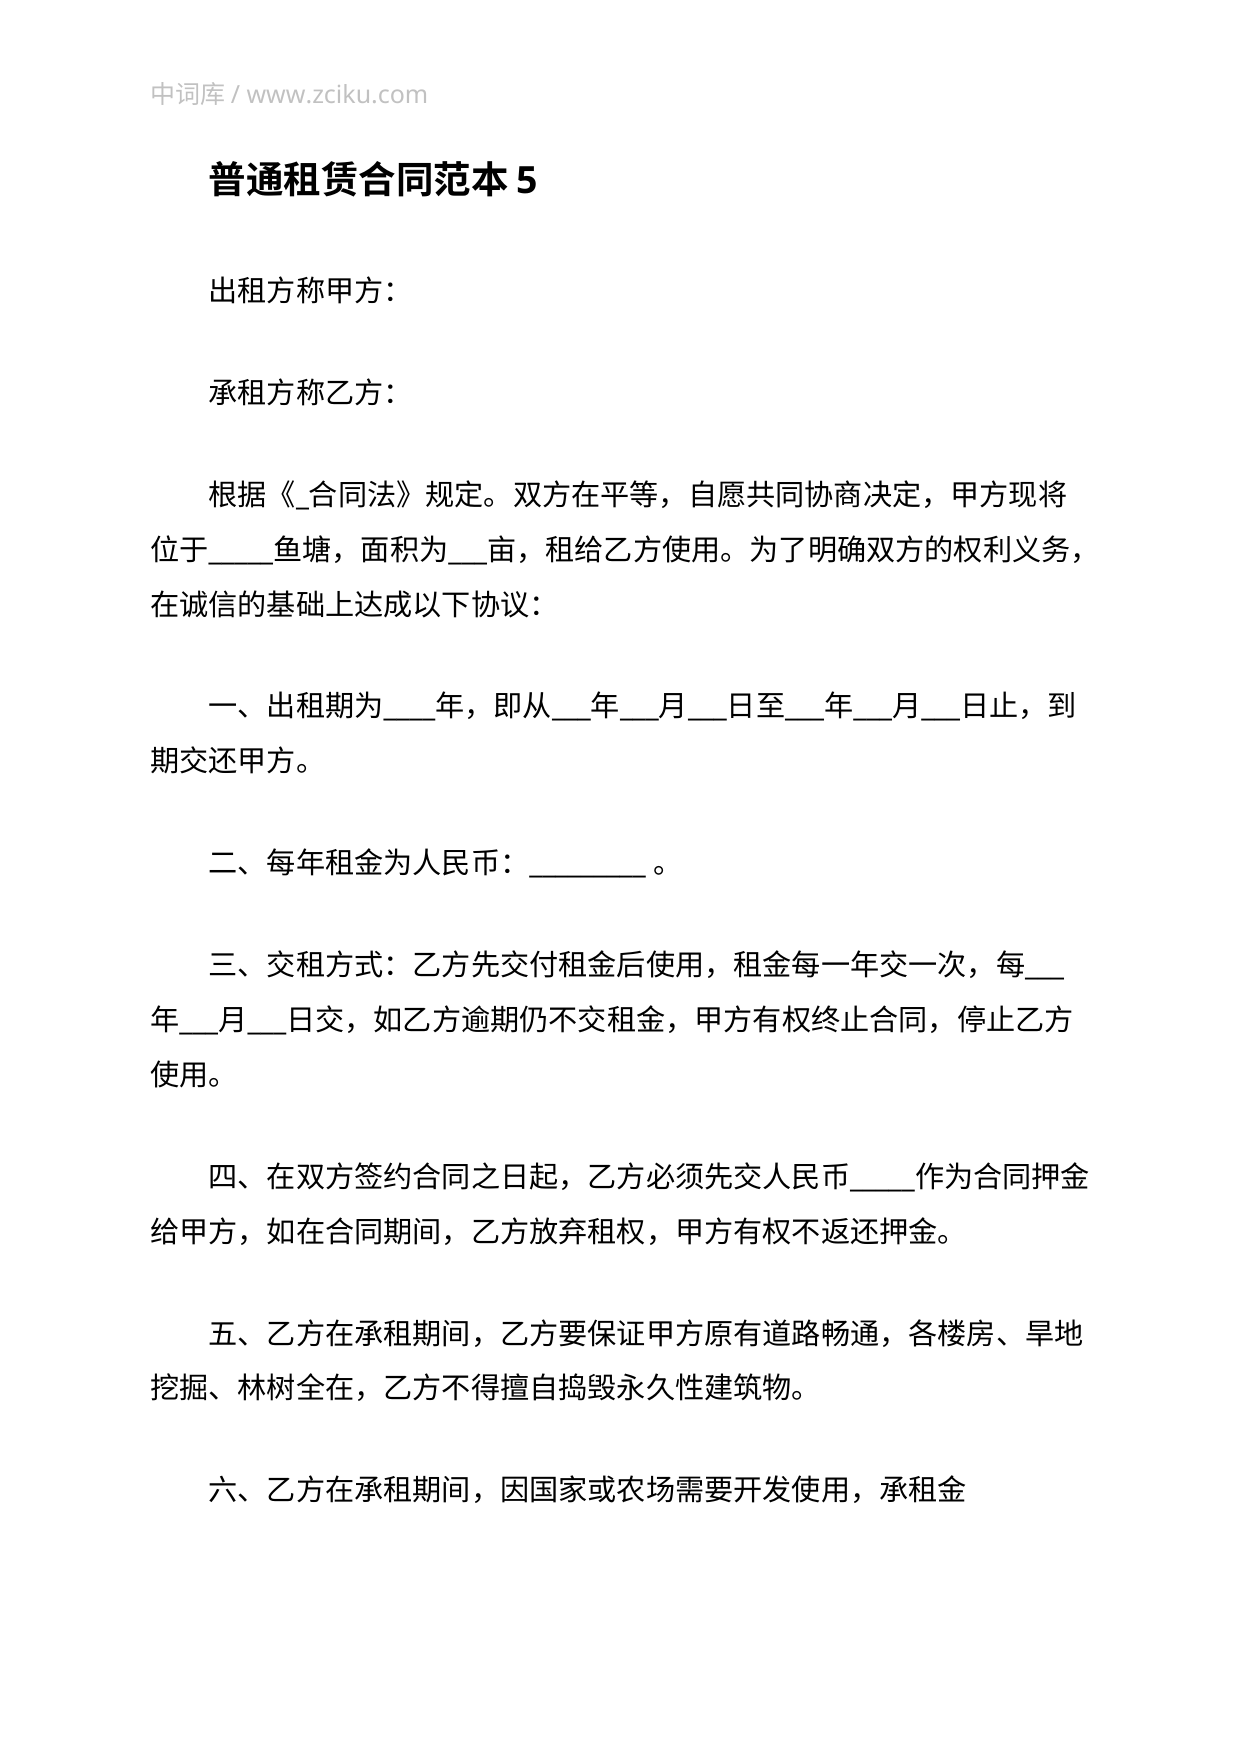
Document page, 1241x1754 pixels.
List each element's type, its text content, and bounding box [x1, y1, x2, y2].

text 四、在双方签约合同之日起，乙方必须先交人民币_____作为合同押金给甲方，如在合同期间，乙方放弃租权，甲方有权不返还押金。 [150, 1153, 1090, 1251]
text 三、交租方式：乙方先交付租金后使用，租金每一年交一次，每___年___月___日交，如乙方逾期仍不交租金，甲方有权终止合同，停止乙方使用。 [150, 942, 1090, 1094]
text 根据《_合同法》规定。双方在平等，自愿共同协商决定，甲方现将位于_____鱼塘，面积为___亩，租给乙方使用。为了明确双方的权利义务，在诚信的基础上达成以下协议： [150, 471, 1090, 623]
text 普通租赁合同范本5 [150, 150, 1090, 204]
text 五、乙方在承租期间，乙方要保证甲方原有道路畅通，各楼房、旱地挖掘、林树全在，乙方不得擅自捣毁永久性建筑物。 [150, 1310, 1090, 1407]
text 二、每年租金为人民币：_________ 。 [150, 840, 1090, 882]
text 六、乙方在承租期间，因国家或农场需要开发使用，承租金 [150, 1467, 1090, 1509]
text 承租方称乙方： [150, 369, 1090, 412]
text 出租方称甲方： [150, 268, 1090, 310]
text 一、出租期为____年，即从___年___月___日至___年___月___日止，到期交还甲方。 [150, 683, 1090, 780]
